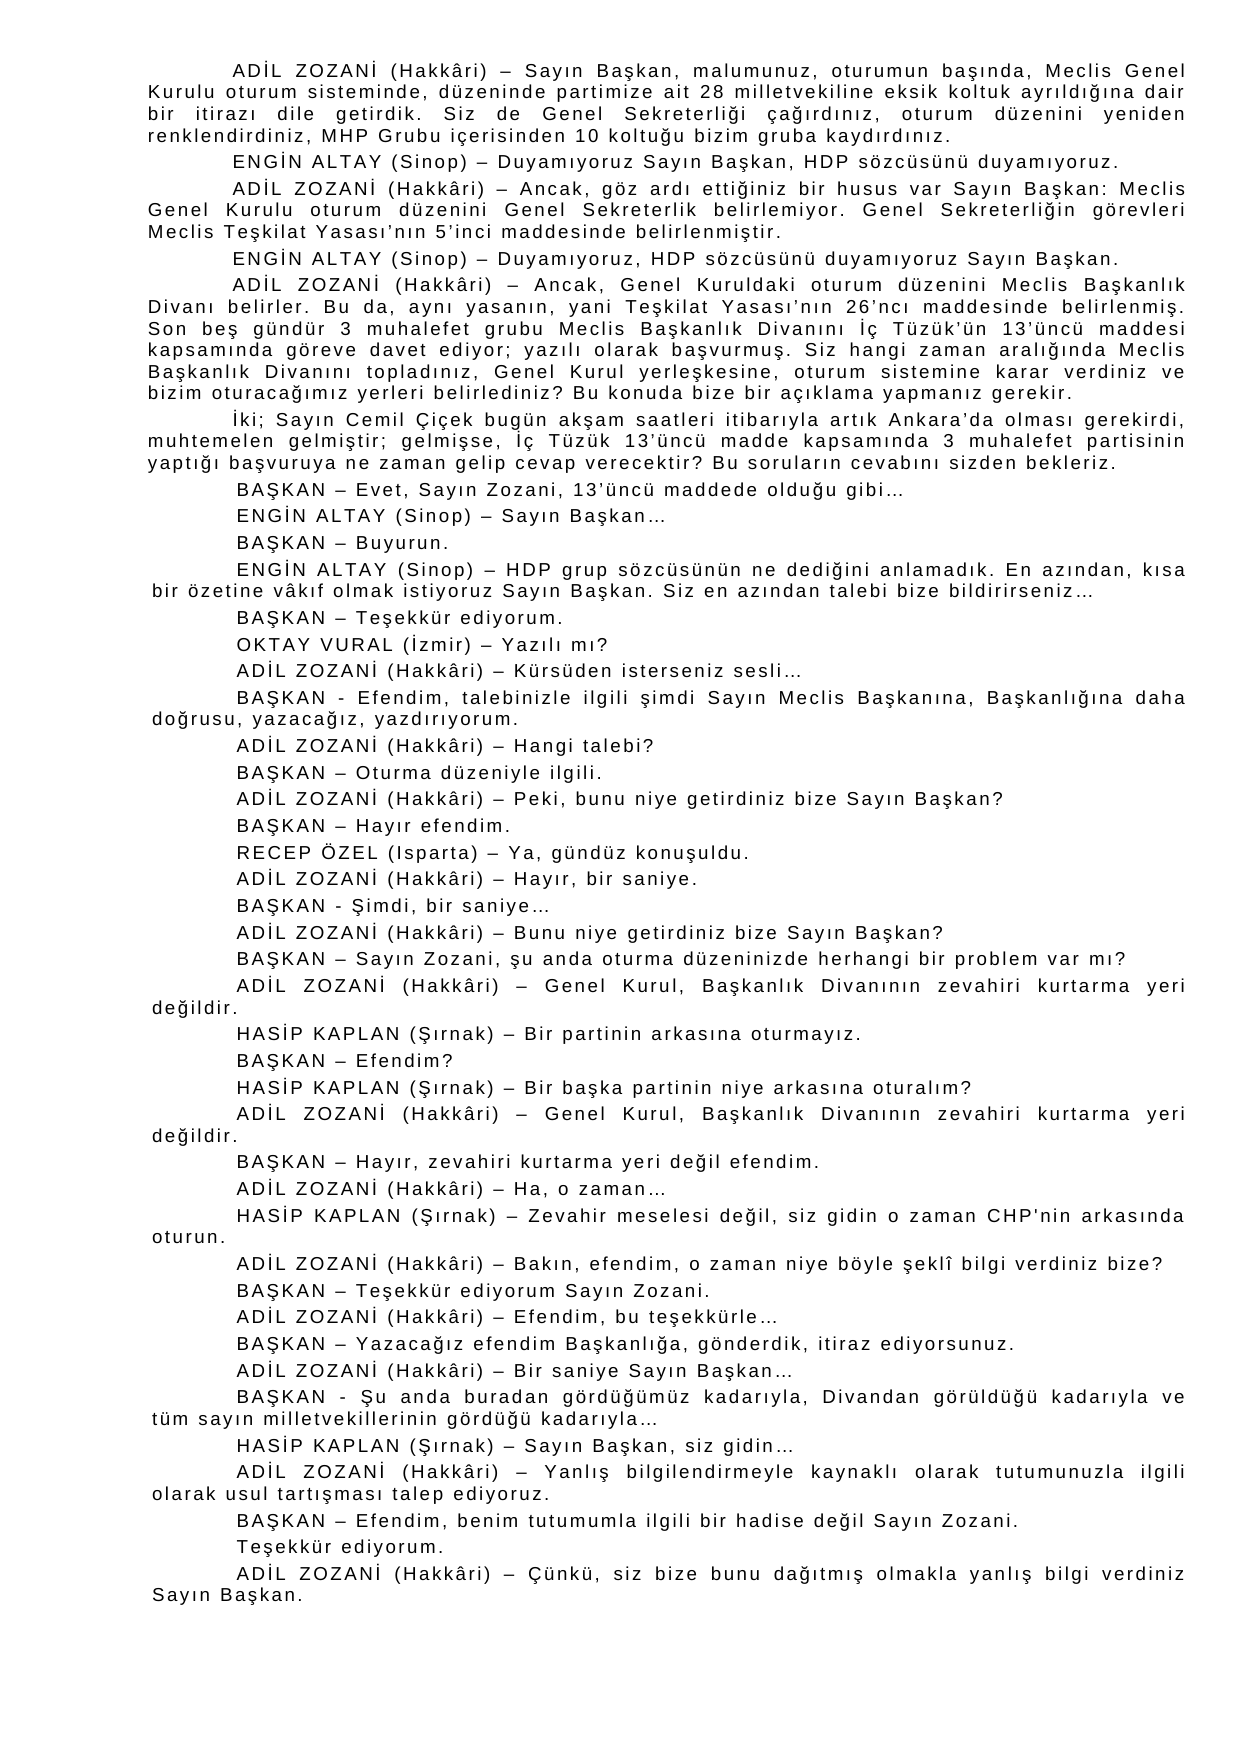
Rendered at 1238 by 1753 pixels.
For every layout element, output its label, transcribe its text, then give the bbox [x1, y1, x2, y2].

text ADİL ZOZANİ (Hakkâri) – Kürsüden isterseniz sesli… [152, 660, 1186, 682]
text BAŞKAN - Efendim, talebinizle ilgili şimdi Sayın Meclis Başkanına, Başkanlığına daha doğrusu, yazacağız, yazdırıyorum. [152, 687, 1186, 730]
text ADİL ZOZANİ (Hakkâri) – Genel Kurul, Başkanlık Divanının zevahiri kurtarma yeri değildir. [152, 975, 1186, 1018]
text BAŞKAN – Evet, Sayın Zozani, 13’üncü maddede olduğu gibi… [152, 478, 1186, 500]
text ADİL ZOZANİ (Hakkâri) – Peki, bunu niye getirdiniz bize Sayın Başkan? [152, 788, 1186, 810]
text ADİL ZOZANİ (Hakkâri) – Çünkü, siz bize bunu dağıtmış olmakla yanlış bilgi verdiniz Sayın Başkan. [152, 1563, 1186, 1606]
text ADİL ZOZANİ (Hakkâri) – Genel Kurul, Başkanlık Divanının zevahiri kurtarma yeri değildir. [152, 1103, 1186, 1146]
text BAŞKAN – Teşekkür ediyorum. [152, 607, 1186, 628]
text ADİL ZOZANİ (Hakkâri) – Ha, o zaman… [152, 1178, 1186, 1199]
text ADİL ZOZANİ (Hakkâri) – Yanlış bilgilendirmeyle kaynaklı olarak tutumunuzla ilgili olarak usul tartışması talep ediyoruz. [152, 1461, 1186, 1504]
text RECEP ÖZEL (Isparta) – Ya, gündüz konuşuldu. [152, 842, 1186, 863]
text BAŞKAN – Hayır efendim. [152, 815, 1186, 836]
text İki; Sayın Cemil Çiçek bugün akşam saatleri itibarıyla artık Ankara’da olması gerekirdi, muhtemelen gelmiştir; gelmişse, İç Tüzük 13’üncü madde kapsamında 3 muhalefet partisinin yaptığı başvuruya ne zaman gelip cevap verecektir? Bu soruların cevabını sizden bekleriz. [148, 409, 1186, 473]
text BAŞKAN – Yazacağız efendim Başkanlığa, gönderdik, itiraz ediyorsunuz. [152, 1333, 1186, 1354]
text ADİL ZOZANİ (Hakkâri) – Hangi talebi? [152, 735, 1186, 756]
text BAŞKAN - Şimdi, bir saniye… [152, 895, 1186, 916]
text OKTAY VURAL (İzmir) – Yazılı mı? [152, 633, 1186, 655]
text HASİP KAPLAN (Şırnak) – Zevahir meselesi değil, siz gidin o zaman CHP'nin arkasında oturun. [152, 1205, 1186, 1248]
text ADİL ZOZANİ (Hakkâri) – Sayın Başkan, malumunuz, oturumun başında, Meclis Genel Kurulu oturum sisteminde, düzeninde partimize ait 28 milletvekiline eksik koltuk ayrıldığına dair bir itirazı dile getirdik. Siz de Genel Sekreterliği çağırdınız, oturum düzenini yeniden renklendirdiniz, MHP Grubu içerisinden 10 koltuğu bizim gruba kaydırdınız. [148, 60, 1186, 146]
text BAŞKAN – Teşekkür ediyorum Sayın Zozani. [152, 1279, 1186, 1301]
text BAŞKAN – Oturma düzeniyle ilgili. [152, 762, 1186, 783]
text BAŞKAN – Hayır, zevahiri kurtarma yeri değil efendim. [152, 1151, 1186, 1173]
text HASİP KAPLAN (Şırnak) – Sayın Başkan, siz gidin… [152, 1434, 1186, 1456]
text BAŞKAN - Şu anda buradan gördüğümüz kadarıyla, Divandan görüldüğü kadarıyla ve tüm sayın milletvekillerinin gördüğü kadarıyla… [152, 1386, 1186, 1429]
text ENGİN ALTAY (Sinop) – Duyamıyoruz, HDP sözcüsünü duyamıyoruz Sayın Başkan. [148, 247, 1186, 269]
text HASİP KAPLAN (Şırnak) – Bir partinin arkasına oturmayız. [152, 1023, 1186, 1045]
text ADİL ZOZANİ (Hakkâri) – Ancak, Genel Kuruldaki oturum düzenini Meclis Başkanlık Divanı belirler. Bu da, aynı yasanın, yani Teşkilat Yasası’nın 26’ncı maddesinde belirlenmiş. Son beş gündür 3 muhalefet grubu Meclis Başkanlık Divanını İç Tüzük’ün 13’üncü maddesi kapsamında göreve davet ediyor; yazılı olarak başvurmuş. Siz hangi zaman aralığında Meclis Başkanlık Divanını topladınız, Genel Kurul yerleşkesine, oturum sistemine karar verdiniz ve bizim oturacağımız yerleri belirlediniz? Bu konuda bize bir açıklama yapmanız gerekir. [148, 274, 1186, 403]
text ADİL ZOZANİ (Hakkâri) – Bir saniye Sayın Başkan… [152, 1359, 1186, 1381]
text ENGİN ALTAY (Sinop) – HDP grup sözcüsünün ne dediğini anlamadık. En azından, kısa bir özetine vâkıf olmak istiyoruz Sayın Başkan. Siz en azından talebi bize bildirirseniz… [152, 558, 1186, 602]
text ADİL ZOZANİ (Hakkâri) – Efendim, bu teşekkürle… [152, 1306, 1186, 1328]
text BAŞKAN – Efendim? [152, 1050, 1186, 1071]
text ADİL ZOZANİ (Hakkâri) – Hayır, bir saniye. [152, 868, 1186, 890]
text ADİL ZOZANİ (Hakkâri) – Bunu niye getirdiniz bize Sayın Başkan? [152, 922, 1186, 943]
text ENGİN ALTAY (Sinop) – Duyamıyoruz Sayın Başkan, HDP sözcüsünü duyamıyoruz. [148, 151, 1186, 173]
text ADİL ZOZANİ (Hakkâri) – Bakın, efendim, o zaman niye böyle şeklî bilgi verdiniz bize? [152, 1253, 1186, 1274]
text BAŞKAN – Efendim, benim tutumumla ilgili bir hadise değil Sayın Zozani. [152, 1509, 1186, 1531]
text HASİP KAPLAN (Şırnak) – Bir başka partinin niye arkasına oturalım? [152, 1076, 1186, 1098]
text ADİL ZOZANİ (Hakkâri) – Ancak, göz ardı ettiğiniz bir husus var Sayın Başkan: Meclis Genel Kurulu oturum düzenini Genel Sekreterlik belirlemiyor. Genel Sekreterliğin görevleri Meclis Teşkilat Yasası’nın 5’inci maddesinde belirlenmiştir. [148, 178, 1186, 242]
text BAŞKAN – Buyurun. [152, 532, 1186, 553]
text ENGİN ALTAY (Sinop) – Sayın Başkan… [152, 505, 1186, 527]
text BAŞKAN – Sayın Zozani, şu anda oturma düzeninizde herhangi bir problem var mı? [152, 948, 1186, 970]
text Teşekkür ediyorum. [152, 1536, 1186, 1558]
